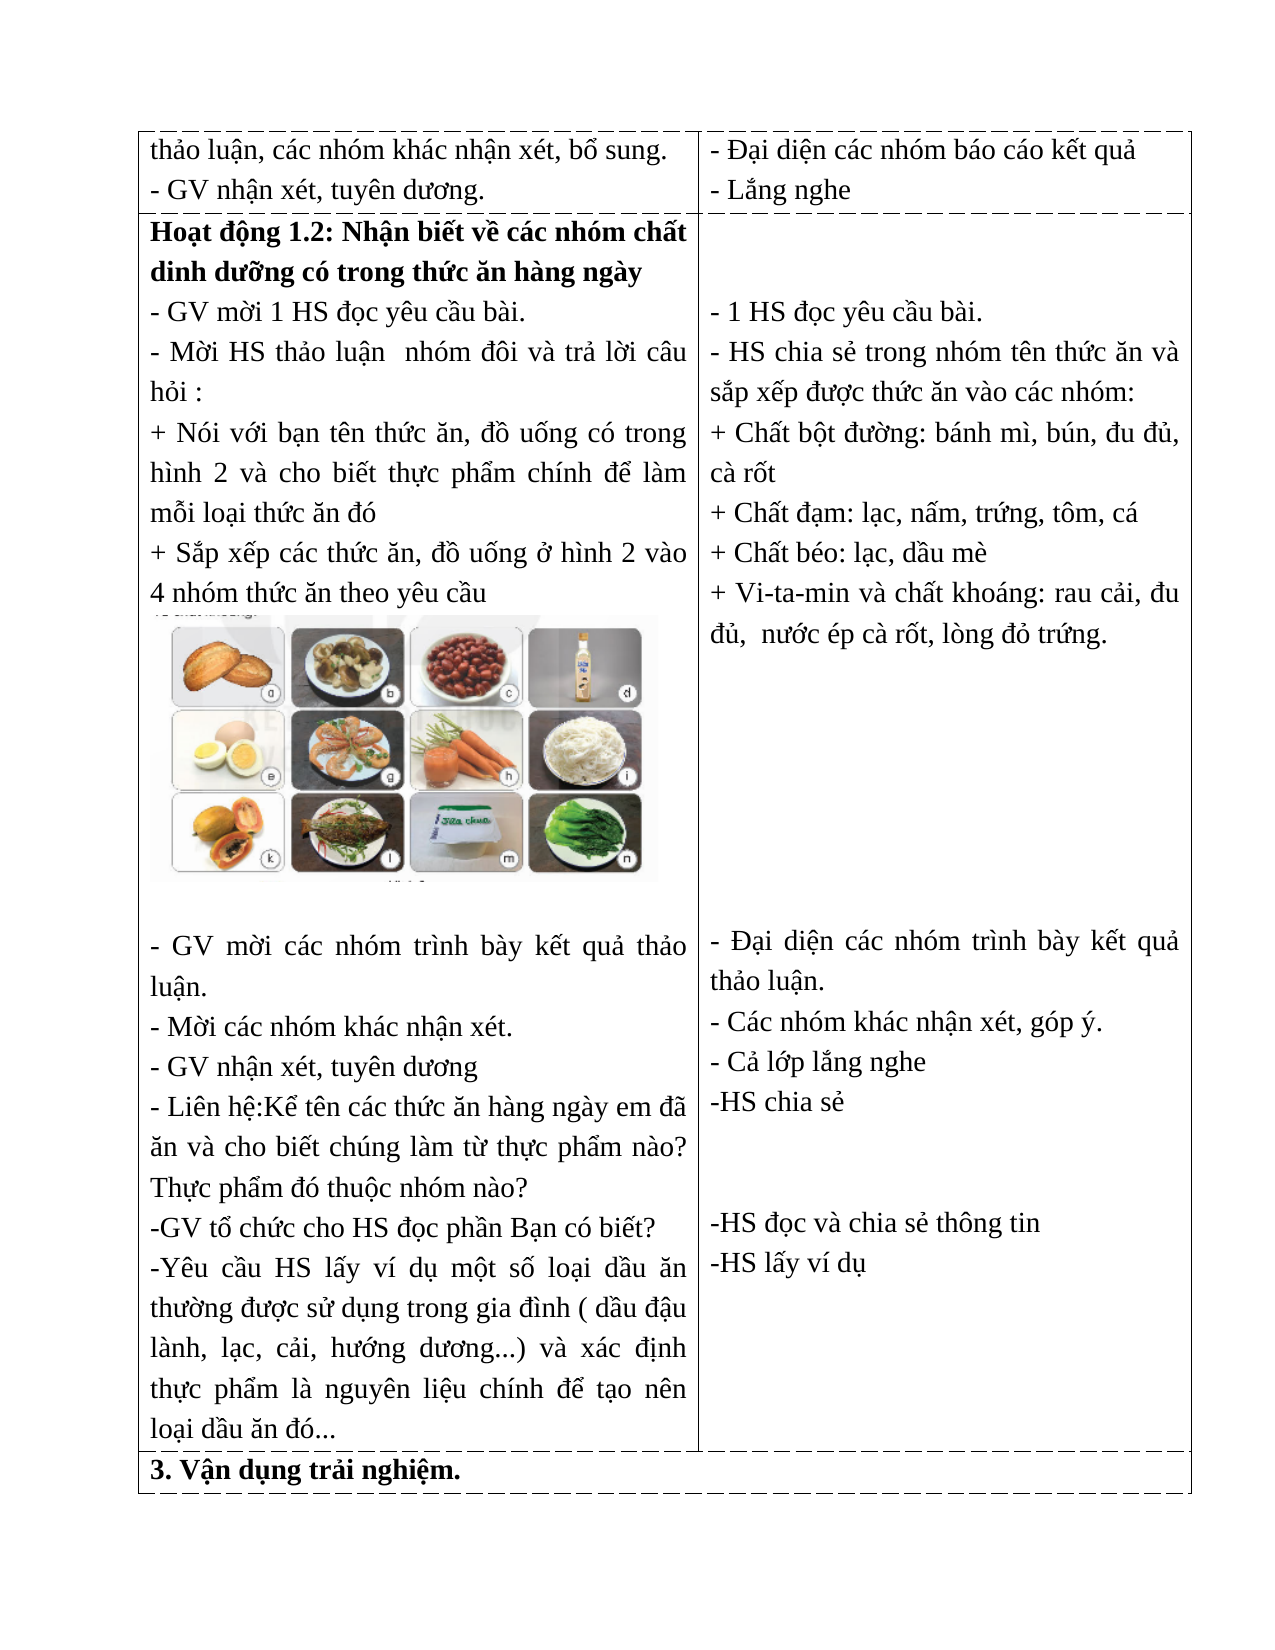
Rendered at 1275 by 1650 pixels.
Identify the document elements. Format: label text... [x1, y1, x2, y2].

picture [150, 615, 659, 882]
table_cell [139, 131, 698, 213]
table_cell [139, 1451, 1191, 1492]
table_cell - 1 HS đọc yêu cầu bài. - HS chia sẻ trong nhóm tên thức ăn và sắp xếp được thức ăn vào các nhóm: + Chất bột đường: bánh mì, bún, đu đủ, cà rốt + Chất đạm: lạc, nấm, trứng, tôm, cá + Chất béo: lạc, dầu mè + Vi-ta-min và chất khoáng: rau cải, đu đủ, nước ép cà rốt, lòng đỏ trứng. - Đại diện các nhóm trình bày kết quả thảo luận. - Các nhóm khác nhận xét, góp ý. - Cả lớp lắng nghe -HS chia sẻ -HS đọc và chia sẻ thông tin -HS lấy ví dụ [699, 213, 1191, 1451]
table_cell Hoạt động 1.2: Nhận biết về các nhóm chất dinh dưỡng có trong thức ăn hàng ngày - GV mời 1 HS đọc yêu cầu bài. - Mời HS thảo luận nhóm đôi và trả lời câu hỏi : + Nói với bạn tên thức ăn, đồ uống có trong hình 2 và cho biết thực phẩm chính để làm mỗi loại thức ăn đó + Sắp xếp các thức ăn, đồ uống ở hình 2 vào 4 nhóm thức ăn theo yêu cầu - GV mời các nhóm trình bày kết quả thảo luận. - Mời các nhóm khác nhận xét. - GV nhận xét, tuyên dương - Liên hệ:Kể tên các thức ăn hàng ngày em đã ăn và cho biết chúng làm từ thực phẩm nào? Thực phẩm đó thuộc nhóm nào? -GV tổ chức cho HS đọc phần Bạn có biết? -Yêu cầu HS lấy ví dụ một số loại dầu ăn thường được sử dụng trong gia đình ( dầu đậu lành, lạc, cải, hướng dương...) và xác định thực phẩm là nguyên liệu chính để tạo nên loại dầu ăn đó... [139, 213, 698, 1451]
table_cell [699, 131, 1191, 213]
